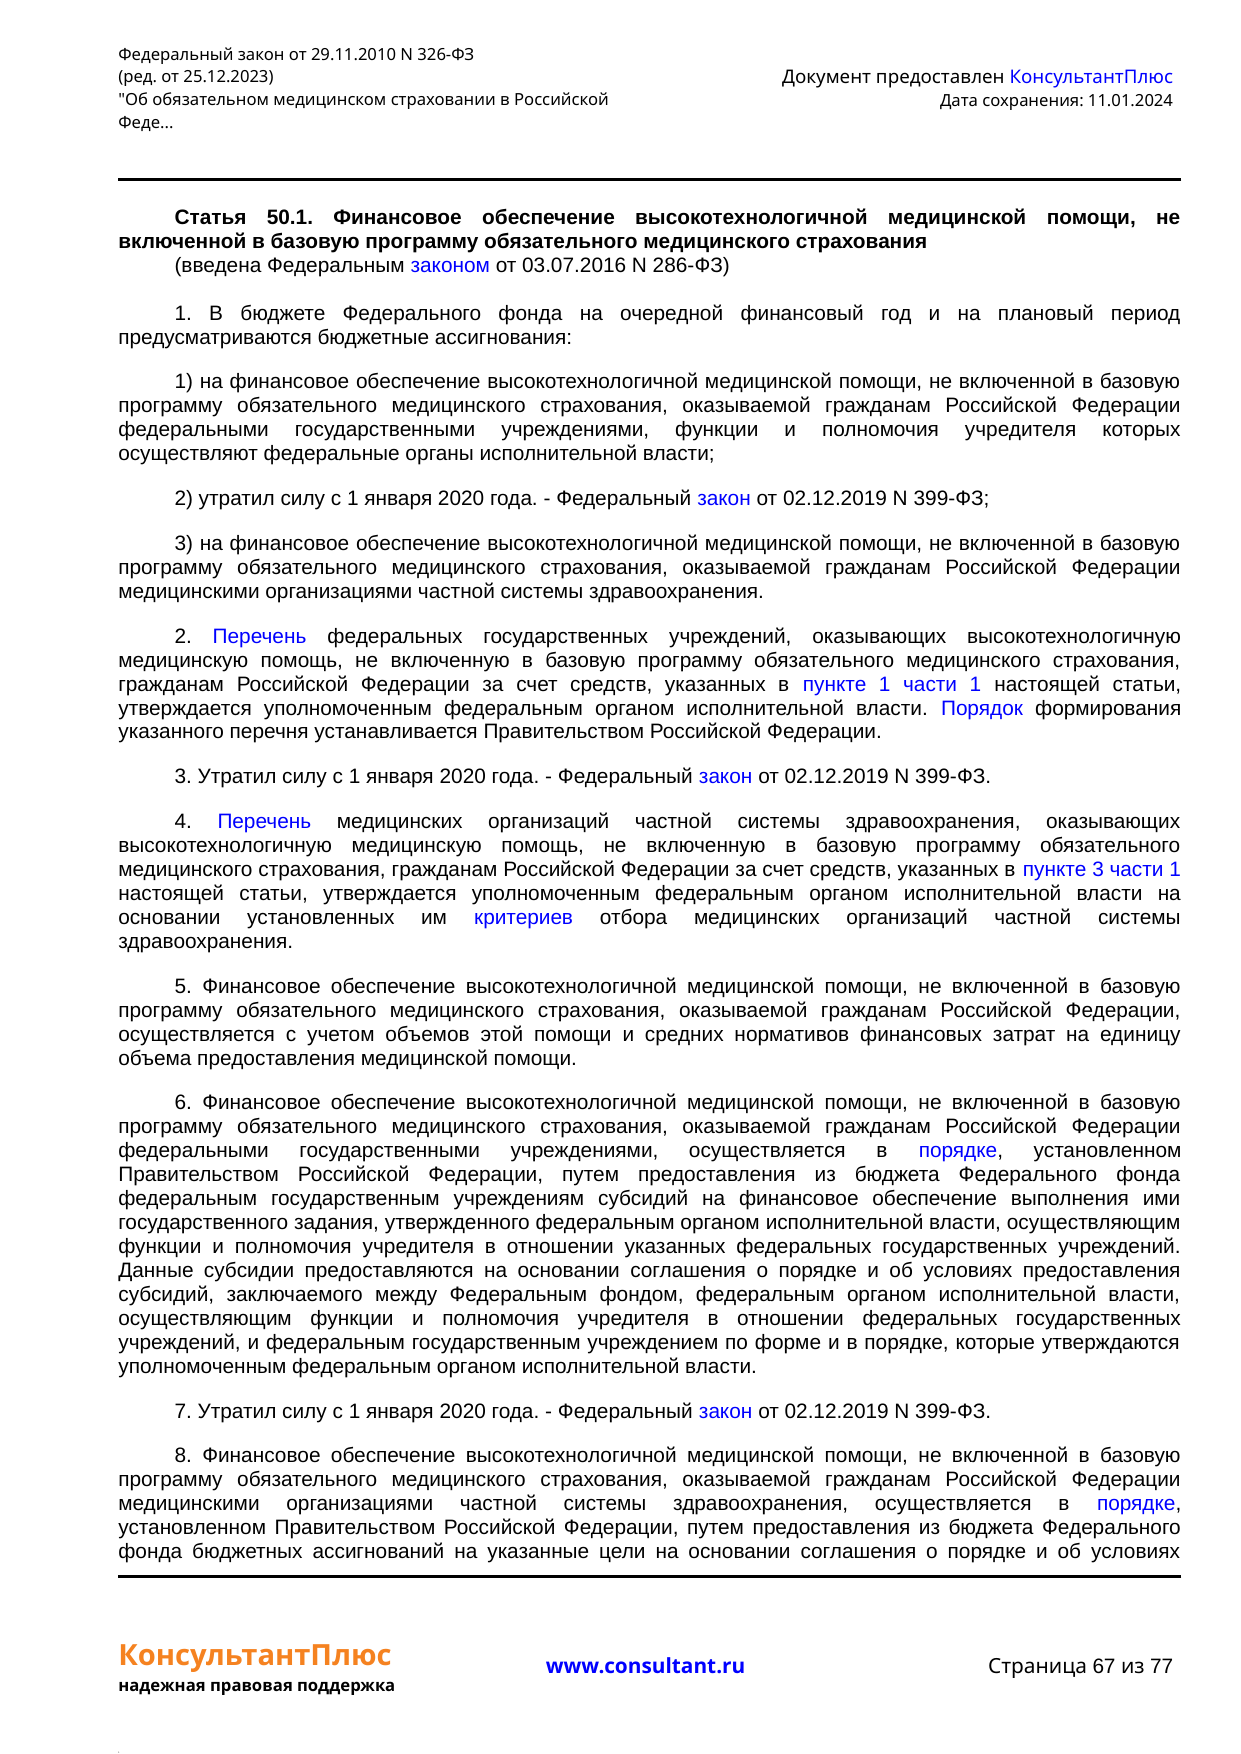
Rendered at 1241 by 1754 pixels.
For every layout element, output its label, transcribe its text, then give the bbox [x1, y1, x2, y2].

text 2) утратил силу с 1 января 2020 года. - Федеральный закон от 02.12.2019 N 399-ФЗ; [118, 486, 1181, 510]
text 3. Утратил силу с 1 января 2020 года. - Федеральный закон от 02.12.2019 N 399-ФЗ. [118, 764, 1181, 788]
text 1. В бюджете Федерального фонда на очередной финансовый год и на плановый период предусматриваются бюджетные ассигнования: [118, 301, 1181, 348]
text (введена Федеральным законом от 03.07.2016 N 286-ФЗ) [118, 253, 1181, 277]
text 1) на финансовое обеспечение высокотехнологичной медицинской помощи, не включенной в базовую программу обязательного медицинского страхования, оказываемой гражданам Российской Федерации федеральными государственными учреждениями, функции и полномочия учредителя которых осуществляют федеральные органы исполнительной власти; [118, 369, 1181, 465]
text 5. Финансовое обеспечение высокотехнологичной медицинской помощи, не включенной в базовую программу обязательного медицинского страхования, оказываемой гражданам Российской Федерации, осуществляется с учетом объемов этой помощи и средних нормативов финансовых затрат на единицу объема предоставления медицинской помощи. [118, 973, 1181, 1069]
title Статья 50.1. Финансовое обеспечение высокотехнологичной медицинской помощи, не включенной в базовую программу обязательного медицинского страхования [118, 205, 1181, 253]
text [118, 1443, 1181, 1563]
text 3) на финансовое обеспечение высокотехнологичной медицинской помощи, не включенной в базовую программу обязательного медицинского страхования, оказываемой гражданам Российской Федерации медицинскими организациями частной системы здравоохранения. [118, 531, 1181, 603]
text 2. Перечень федеральных государственных учреждений, оказывающих высокотехнологичную медицинскую помощь, не включенную в базовую программу обязательного медицинского страхования, гражданам Российской Федерации за счет средств, указанных в пункте 1 части 1 настоящей статьи, утверждается уполномоченным федеральным органом исполнительной власти. Порядок формирования указанного перечня устанавливается Правительством Российской Федерации. [118, 623, 1181, 743]
text 7. Утратил силу с 1 января 2020 года. - Федеральный закон от 02.12.2019 N 399-ФЗ. [118, 1398, 1181, 1422]
text 6. Финансовое обеспечение высокотехнологичной медицинской помощи, не включенной в базовую программу обязательного медицинского страхования, оказываемой гражданам Российской Федерации федеральными государственными учреждениями, осуществляется в порядке, установленном Правительством Российской Федерации, путем предоставления из бюджета Федерального фонда федеральным государственным учреждениям субсидий на финансовое обеспечение выполнения ими государственного задания, утвержденного федеральным органом исполнительной власти, осуществляющим функции и полномочия учредителя в отношении указанных федеральных государственных учреждений. Данные субсидии предоставляются на основании соглашения о порядке и об условиях предоставления субсидий, заключаемого между Федеральным фондом, федеральным органом исполнительной власти, осуществляющим функции и полномочия учредителя в отношении федеральных государственных учреждений, и федеральным государственным учреждением по форме и в порядке, которые утверждаются уполномоченным федеральным органом исполнительной власти. [118, 1090, 1181, 1378]
text 4. Перечень медицинских организаций частной системы здравоохранения, оказывающих высокотехнологичную медицинскую помощь, не включенную в базовую программу обязательного медицинского страхования, гражданам Российской Федерации за счет средств, указанных в пункте 3 части 1 настоящей статьи, утверждается уполномоченным федеральным органом исполнительной власти на основании установленных им критериев отбора медицинских организаций частной системы здравоохранения. [118, 809, 1181, 953]
